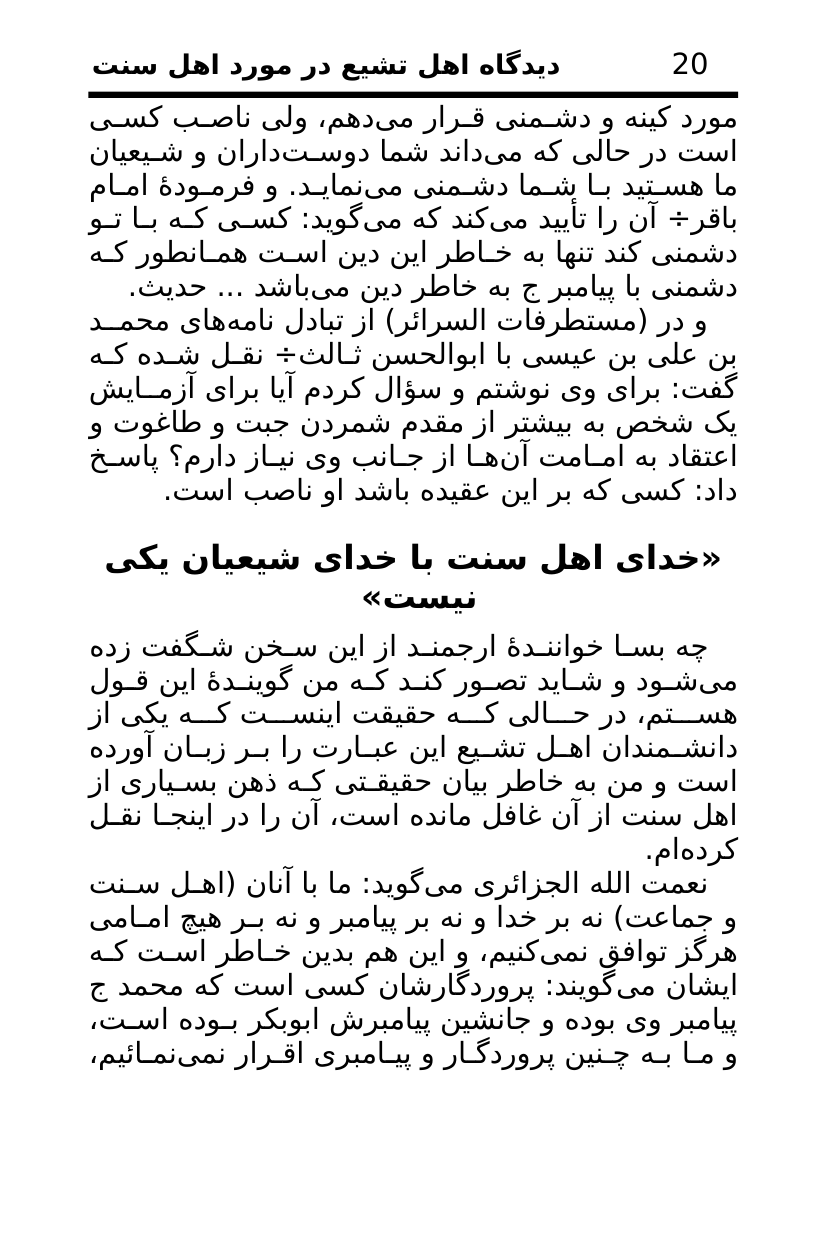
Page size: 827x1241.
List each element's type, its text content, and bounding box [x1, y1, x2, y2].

text «خدای اهل سنت با خدای شیعیان یکی نیست» [89, 539, 738, 616]
text چه بسا خوانندۀ ارجمند از این سخن شگفت زده می‌شود و شاید تصور کند که من گویندۀ این قول هستم، در حالی که حقیقت اینست که یکی از دانشمندان اهل تشیع این عبارت را بر زبان آورده است و من به خاطر بیان حقیقتی که ذهن بسیاری از اهل سنت از آن غافل مانده است، آن را در اینجا نقل کرده‌ام. [89, 629, 738, 867]
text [89, 867, 738, 1070]
text و در (مستطرفات السرائر) از تبادل نامه‌های محمد بن علی بن عیسی با ابوالحسن ثالث÷ نقل شده که گفت: برای وی نوشتم و سؤال کردم آیا برای آزمایش یک شخص به بیشتر از مقدم شمردن جبت و طاغوت و اعتقاد به امامت آن‌ها از جانب وی نیاز دارم؟ پاسخ داد: کسی که بر این عقیده باشد او ناصب است. [89, 304, 738, 507]
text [89, 100, 738, 304]
